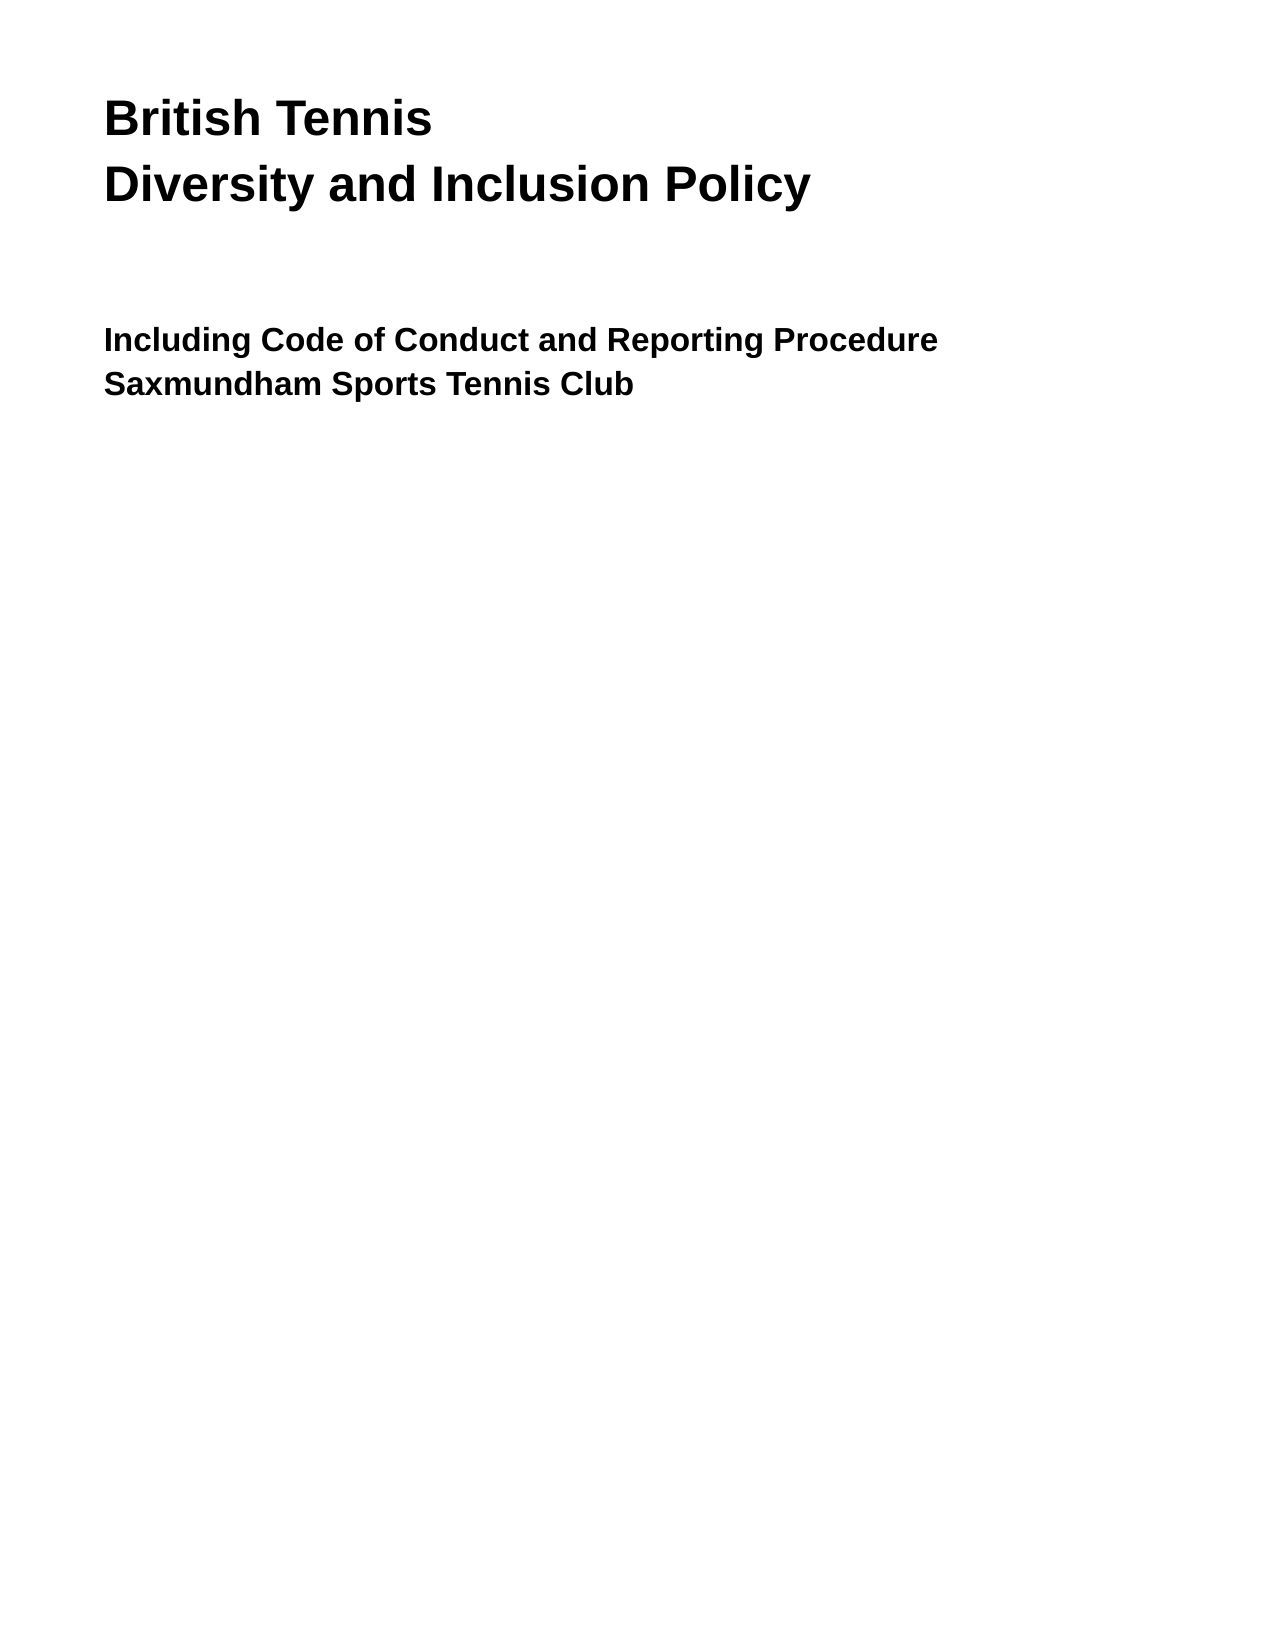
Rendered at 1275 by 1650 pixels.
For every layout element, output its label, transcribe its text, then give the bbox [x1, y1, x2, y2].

subtitle Including Code of Conduct and Reporting Procedure [103, 320, 1196, 358]
subtitle British Tennis Diversity and Inclusion Policy [103, 89, 1196, 212]
text Saxmundham Sports Tennis Club [103, 364, 1196, 402]
